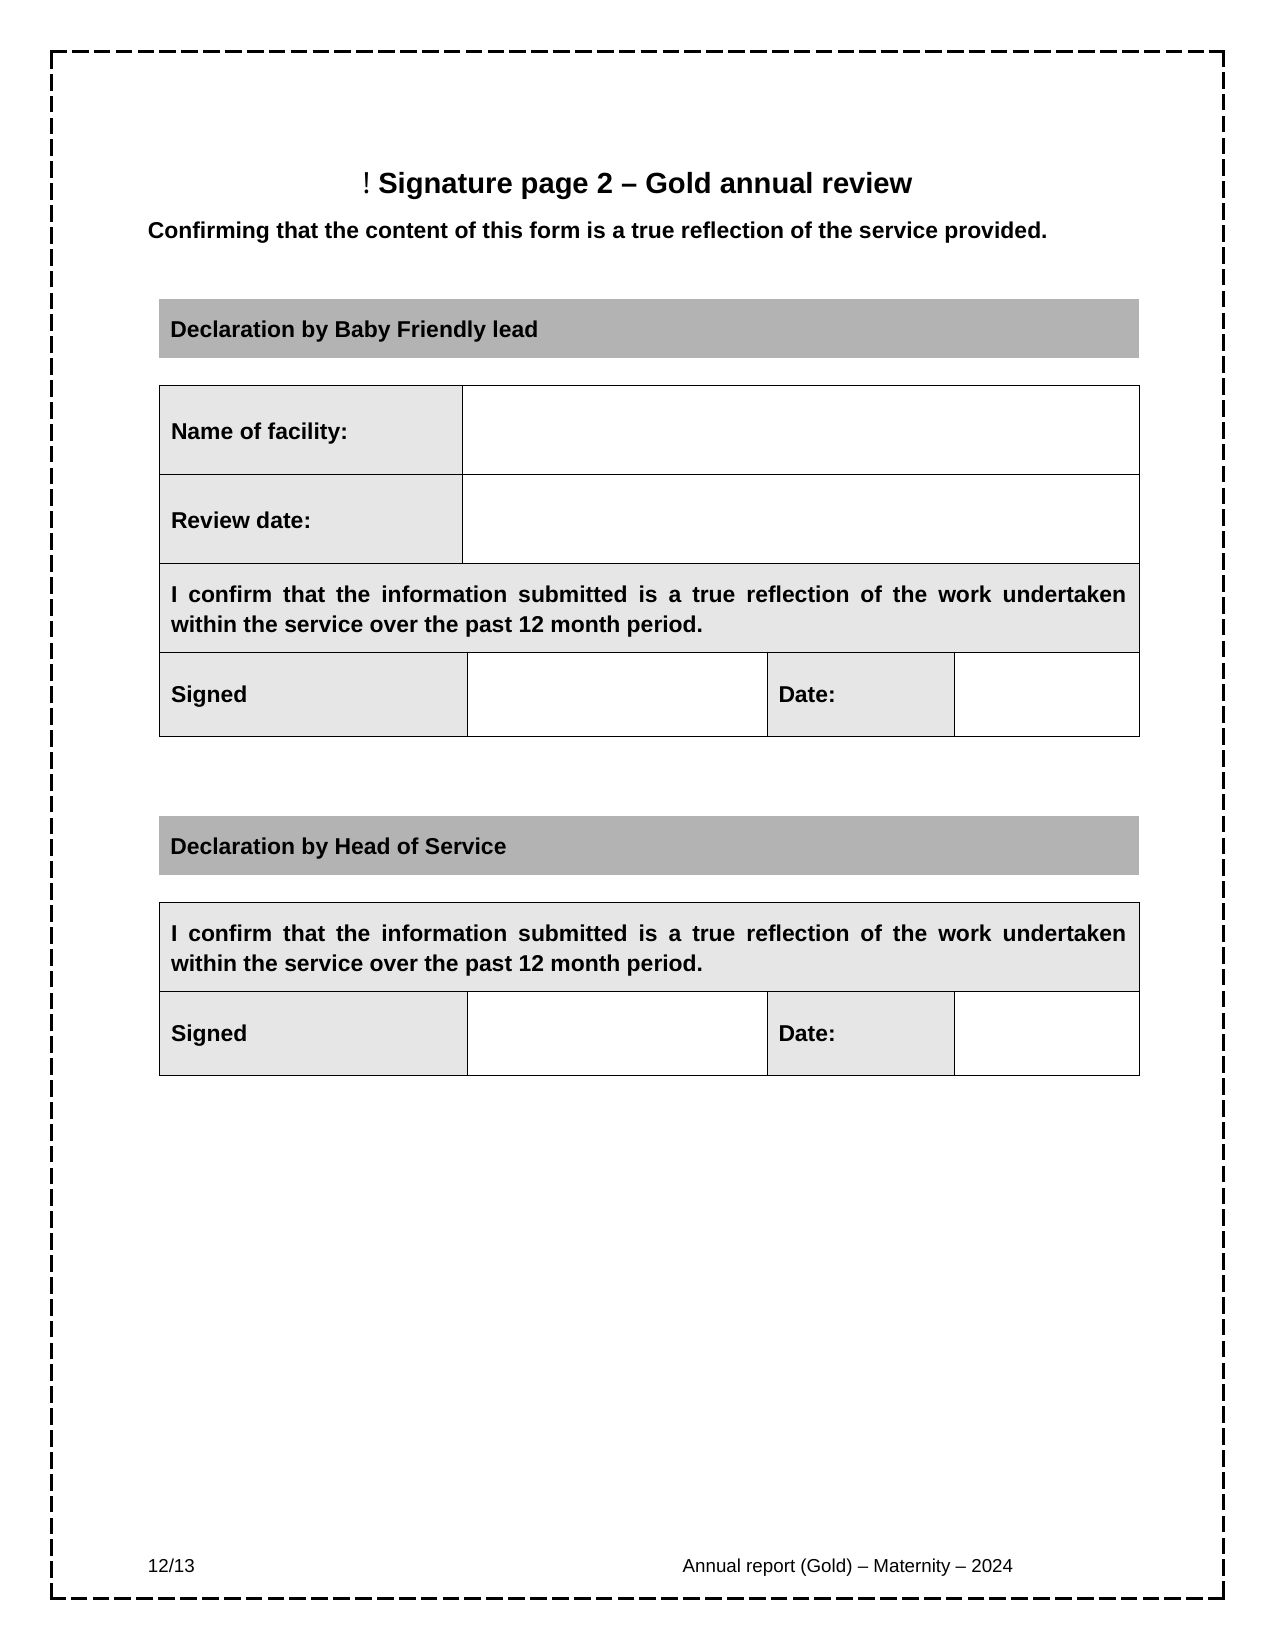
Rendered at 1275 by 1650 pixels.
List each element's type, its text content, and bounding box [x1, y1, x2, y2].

table_header Declaration by Baby Friendly lead [159, 299, 1139, 358]
table_cell I confirm that the information submitted is a true reflection of the work undertaken within the service over the past 12 month period. [160, 564, 1139, 652]
table_header Declaration by Head of Service [159, 816, 1139, 875]
table_cell [955, 992, 1139, 1075]
table_cell [955, 653, 1139, 736]
table_header I confirm that the information submitted is a true reflection of the work undertaken within the service over the past 12 month period. [160, 903, 1139, 991]
table_header Name of facility: [160, 386, 462, 474]
table_cell Date: [768, 653, 954, 736]
text ! Signature page 2 – Gold annual review [148, 162, 1127, 202]
table_cell Signed [160, 653, 467, 736]
text Confirming that the content of this form is a true reflection of the service provided. [148, 215, 1127, 244]
table_header [463, 386, 1139, 474]
table_cell [468, 653, 767, 736]
table_cell Date: [768, 992, 954, 1075]
table_cell [468, 992, 767, 1075]
table_cell Signed [160, 992, 467, 1075]
table_cell [463, 475, 1139, 563]
table_cell Review date: [160, 475, 462, 563]
